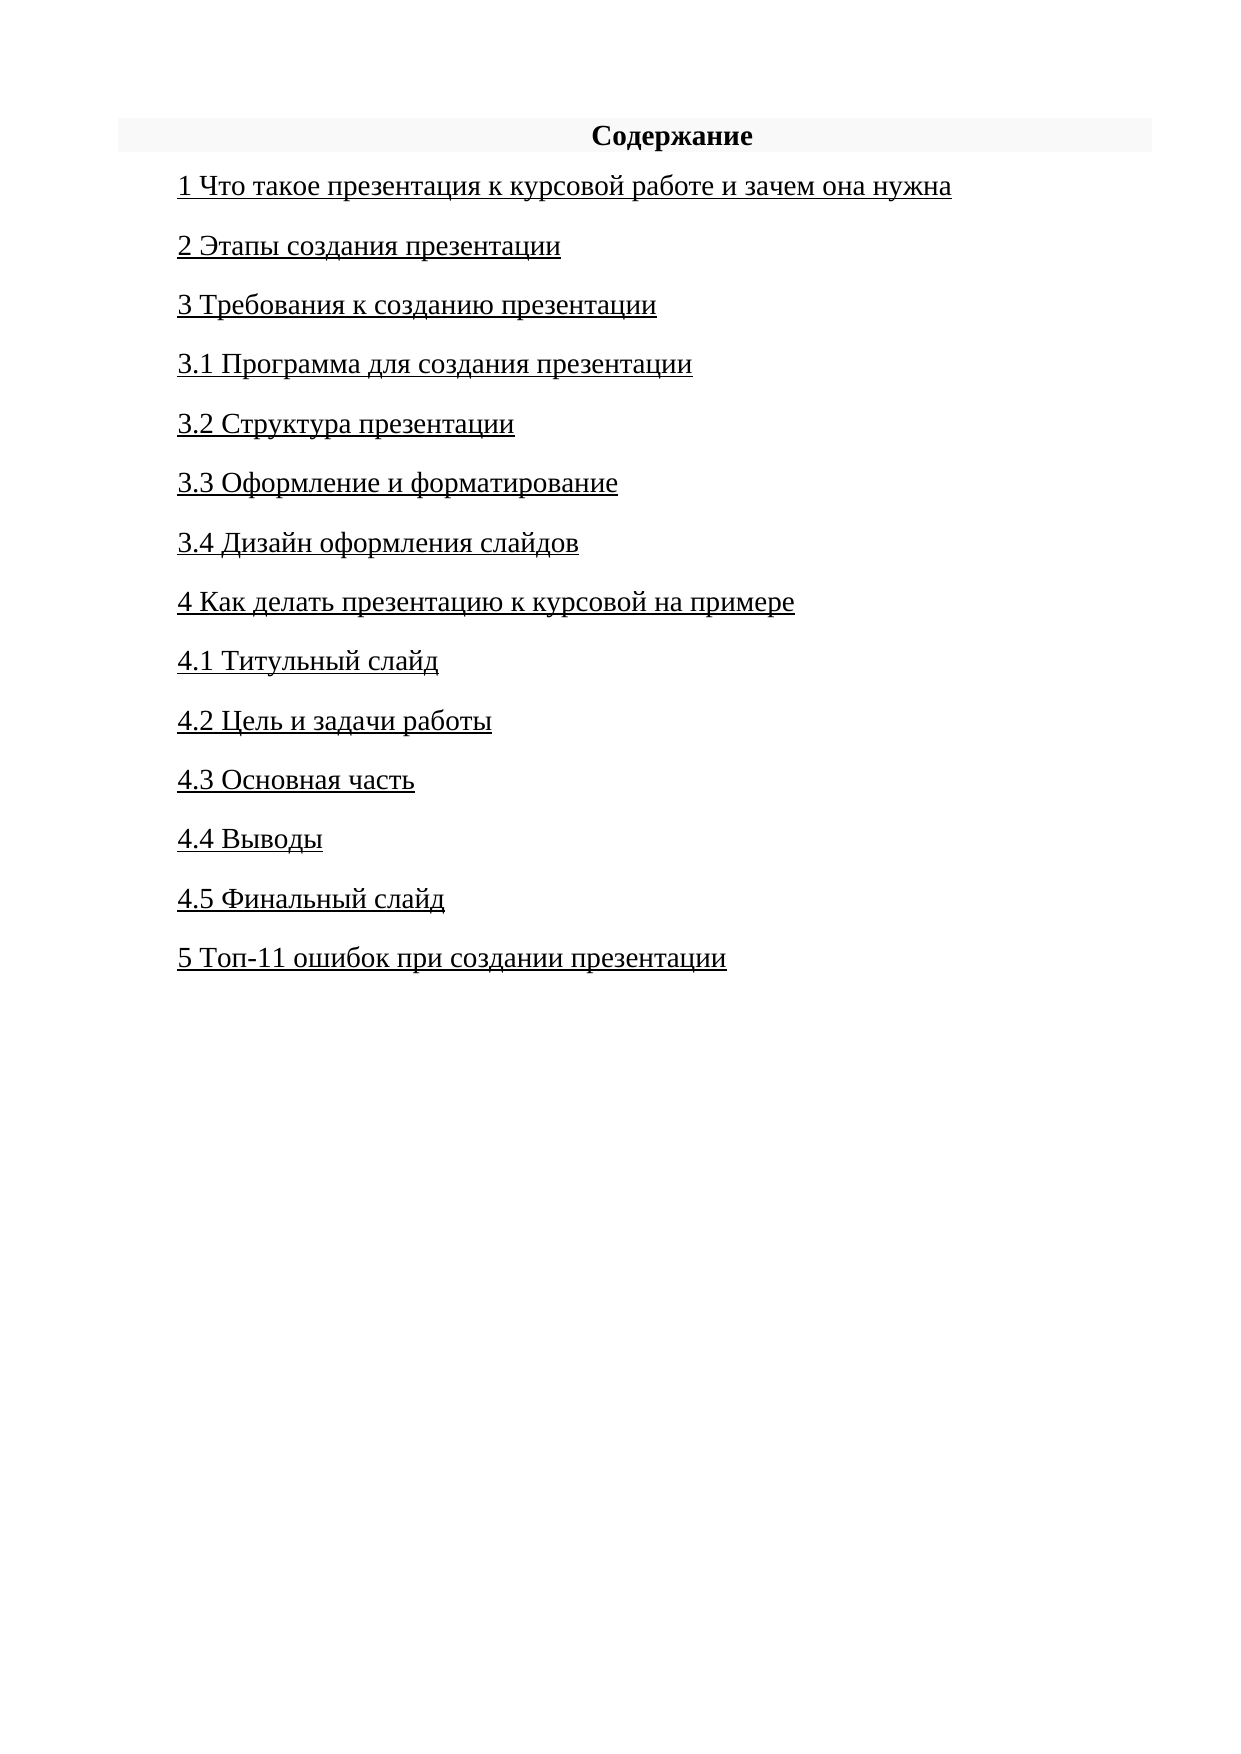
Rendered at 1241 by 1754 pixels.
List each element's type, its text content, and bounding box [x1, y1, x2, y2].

text 4.5 Финальный слайд [177, 881, 1152, 914]
text 3 Требования к созданию презентации [177, 287, 1152, 321]
text 3.2 Структура презентации [177, 406, 1152, 439]
text Содержание [118, 118, 1152, 152]
text 4.2 Цель и задачи работы [177, 703, 1152, 736]
text 2 Этапы создания презентации [177, 228, 1152, 261]
text 4.4 Выводы [177, 822, 1152, 855]
text 4.1 Титульный слайд [177, 643, 1152, 677]
text 4.3 Основная часть [177, 762, 1152, 796]
text 4 Как делать презентацию к курсовой на примере [177, 584, 1152, 618]
text 5 Топ-11 ошибок при создании презентации [177, 940, 1152, 974]
text 3.4 Дизайн оформления слайдов [177, 525, 1152, 558]
text 3.1 Программа для создания презентации [177, 347, 1152, 380]
text 1 Что такое презентация к курсовой работе и зачем она нужна [177, 168, 1152, 202]
text 3.3 Оформление и форматирование [177, 465, 1152, 499]
